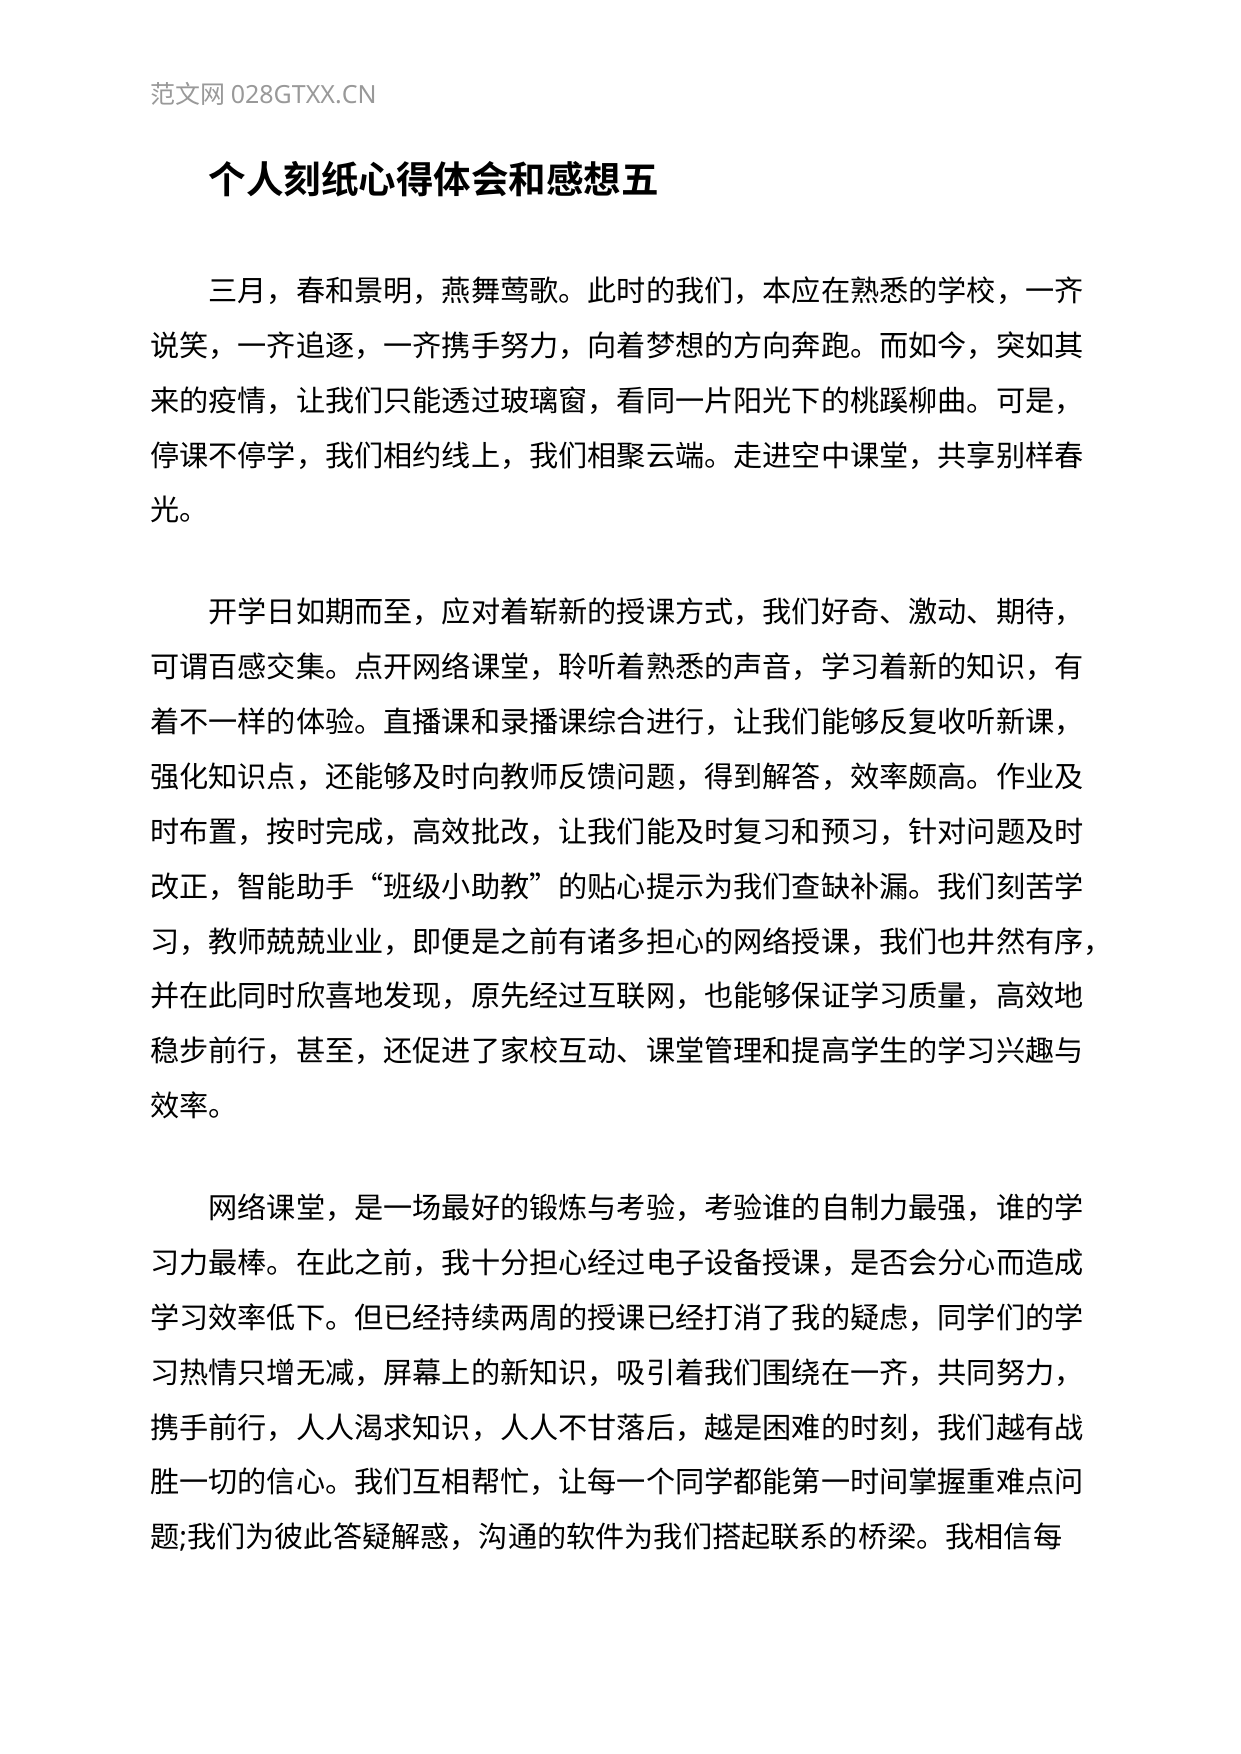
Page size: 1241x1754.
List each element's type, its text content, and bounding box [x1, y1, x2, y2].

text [150, 1184, 1090, 1556]
text 开学日如期而至，应对着崭新的授课方式，我们好奇、激动、期待，可谓百感交集。点开网络课堂，聆听着熟悉的声音，学习着新的知识，有着不一样的体验。直播课和录播课综合进行，让我们能够反复收听新课，强化知识点，还能够及时向教师反馈问题，得到解答，效率颇高。作业及时布置，按时完成，高效批改，让我们能及时复习和预习，针对问题及时改正，智能助手“班级小助教”的贴心提示为我们查缺补漏。我们刻苦学习，教师兢兢业业，即便是之前有诸多担心的网络授课，我们也井然有序，并在此同时欣喜地发现，原先经过互联网，也能够保证学习质量，高效地稳步前行，甚至，还促进了家校互动、课堂管理和提高学生的学习兴趣与效率。 [150, 589, 1090, 1125]
text 个人刻纸心得体会和感想五 [150, 150, 1090, 204]
text 三月，春和景明，燕舞莺歌。此时的我们，本应在熟悉的学校，一齐说笑，一齐追逐，一齐携手努力，向着梦想的方向奔跑。而如今，突如其来的疫情，让我们只能透过玻璃窗，看同一片阳光下的桃蹊柳曲。可是，停课不停学，我们相约线上，我们相聚云端。走进空中课堂，共享别样春光。 [150, 267, 1090, 529]
